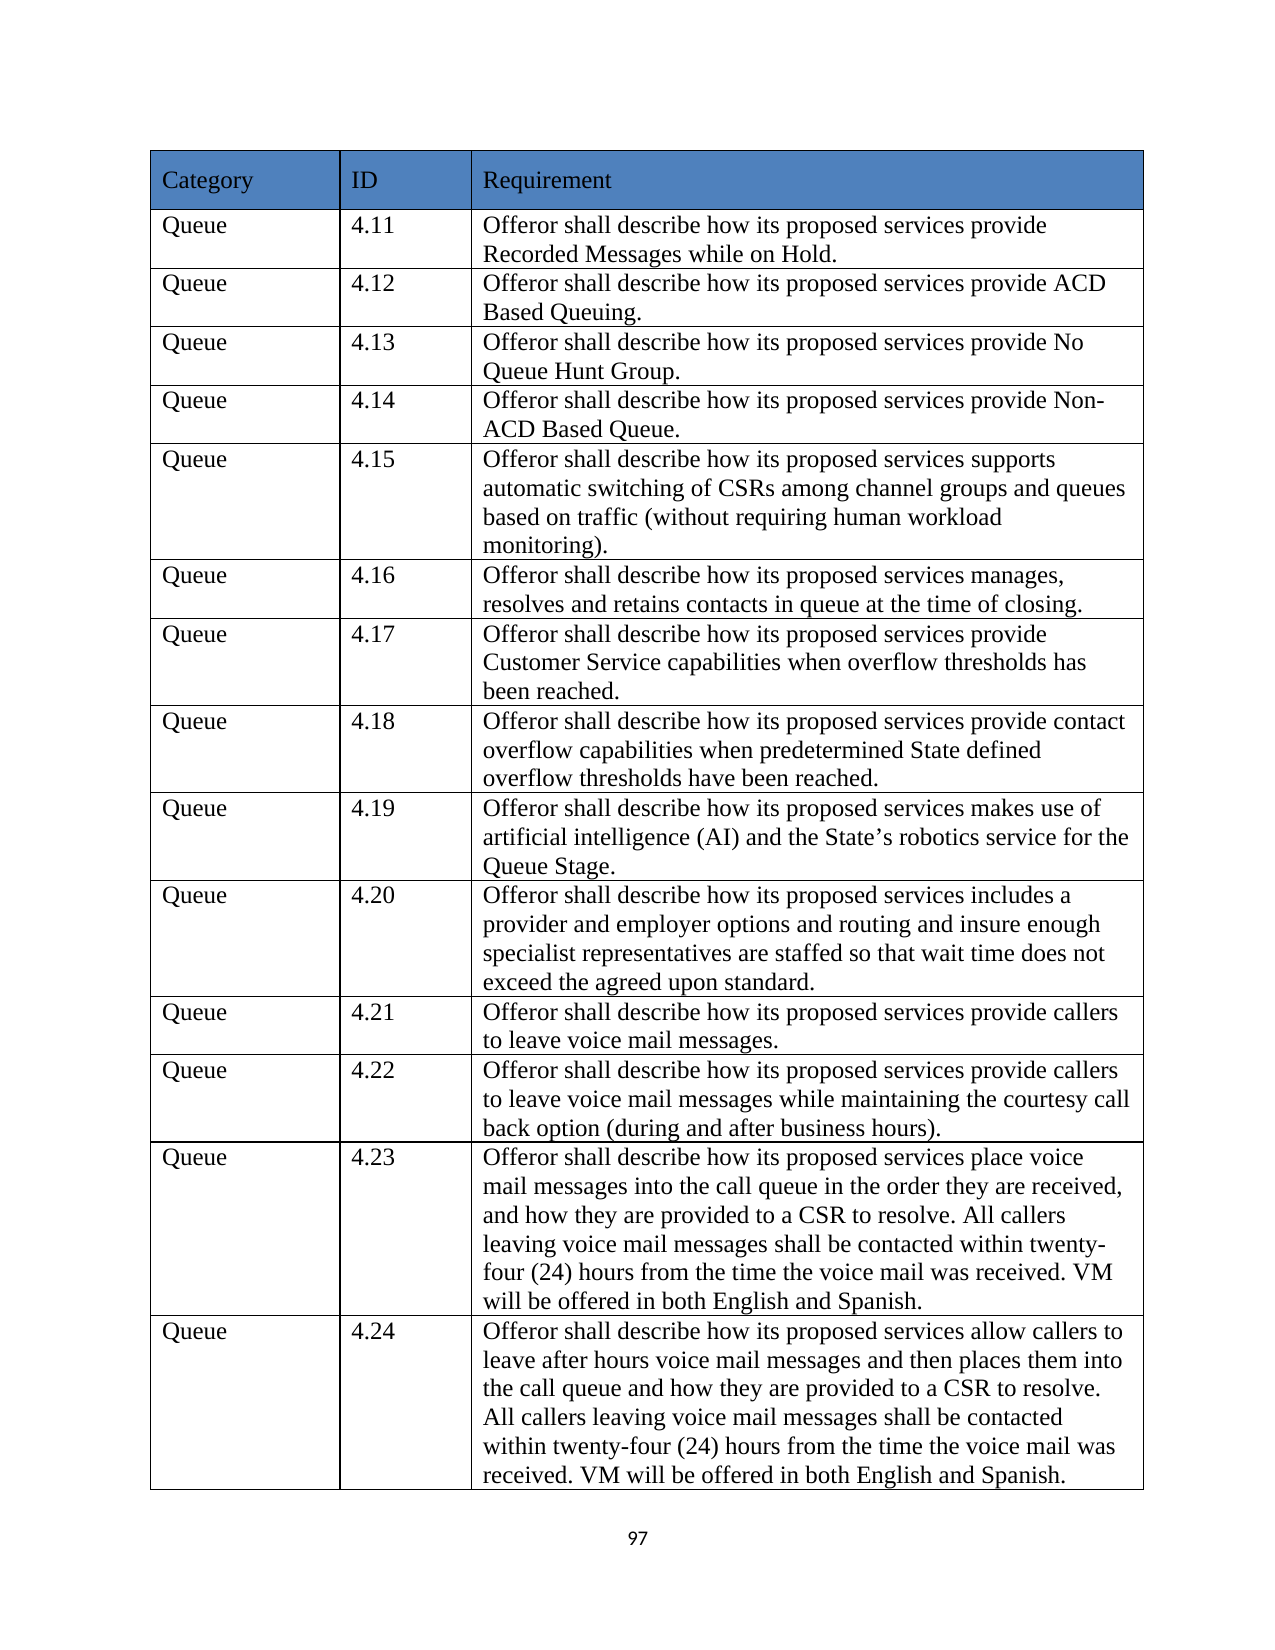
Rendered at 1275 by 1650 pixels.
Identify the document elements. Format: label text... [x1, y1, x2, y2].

table_cell 4.17 [341, 619, 471, 705]
table_cell 4.18 [341, 706, 471, 792]
table_cell Offeror shall describe how its proposed services provide No Queue Hunt Group. [472, 327, 1143, 384]
table_cell Offeror shall describe how its proposed services makes use of artificial intelligence (AI) and the State’s robotics service for the Queue Stage. [472, 793, 1143, 879]
table_cell Offeror shall describe how its proposed services provide callers to leave voice mail messages. [472, 997, 1143, 1054]
table_cell Offeror shall describe how its proposed services place voice mail messages into the call queue in the order they are received, and how they are provided to a CSR to resolve. All callers leaving voice mail messages shall be contacted within twenty-four (24) hours from the time the voice mail was received. VM will be offered in both English and Spanish. [472, 1143, 1143, 1315]
table_cell 4.22 [341, 1055, 471, 1141]
table_cell Offeror shall describe how its proposed services provide ACD Based Queuing. [472, 269, 1143, 326]
table_cell Queue [151, 793, 339, 879]
table_cell Queue [151, 881, 339, 996]
table_cell Queue [151, 444, 339, 559]
table_cell Queue [151, 997, 339, 1054]
table_cell Queue [151, 327, 339, 384]
table_cell Offeror shall describe how its proposed services provide Non-ACD Based Queue. [472, 386, 1143, 443]
table_cell 4.16 [341, 560, 471, 618]
table_cell 4.15 [341, 444, 471, 559]
table_cell Offeror shall describe how its proposed services provide contact overflow capabilities when predetermined State defined overflow thresholds have been reached. [472, 706, 1143, 792]
table_header ID [341, 151, 471, 209]
table_cell Offeror shall describe how its proposed services supports automatic switching of CSRs among channel groups and queues based on traffic (without requiring human workload monitoring). [472, 444, 1143, 559]
table_cell Offeror shall describe how its proposed services manages, resolves and retains contacts in queue at the time of closing. [472, 560, 1143, 618]
table_header Requirement [472, 151, 1143, 209]
table_cell Queue [151, 269, 339, 326]
table_cell 4.20 [341, 881, 471, 996]
table_cell Queue [151, 210, 339, 267]
table_cell 4.14 [341, 386, 471, 443]
table_cell Offeror shall describe how its proposed services allow callers to leave after hours voice mail messages and then places them into the call queue and how they are provided to a CSR to resolve. All callers leaving voice mail messages shall be contacted within twenty-four (24) hours from the time the voice mail was received. VM will be offered in both English and Spanish. [472, 1316, 1143, 1488]
table_cell Offeror shall describe how its proposed services provide callers to leave voice mail messages while maintaining the courtesy call back option (during and after business hours). [472, 1055, 1143, 1141]
table_cell 4.19 [341, 793, 471, 879]
table_cell 4.24 [341, 1316, 471, 1488]
table_cell 4.11 [341, 210, 471, 267]
table_cell 4.13 [341, 327, 471, 384]
table_header Category [151, 151, 339, 209]
table_cell Queue [151, 560, 339, 618]
table_cell 4.21 [341, 997, 471, 1054]
table_cell Queue [151, 1055, 339, 1141]
table_cell Queue [151, 386, 339, 443]
table_cell Queue [151, 706, 339, 792]
table_cell 4.12 [341, 269, 471, 326]
table_cell Offeror shall describe how its proposed services includes a provider and employer options and routing and insure enough specialist representatives are staffed so that wait time does not exceed the agreed upon standard. [472, 881, 1143, 996]
table_cell Queue [151, 1316, 339, 1488]
table_cell Offeror shall describe how its proposed services provide Recorded Messages while on Hold. [472, 210, 1143, 267]
table_cell 4.23 [341, 1143, 471, 1315]
table_cell Queue [151, 619, 339, 705]
table_cell Offeror shall describe how its proposed services provide Customer Service capabilities when overflow thresholds has been reached. [472, 619, 1143, 705]
table_cell Queue [151, 1143, 339, 1315]
